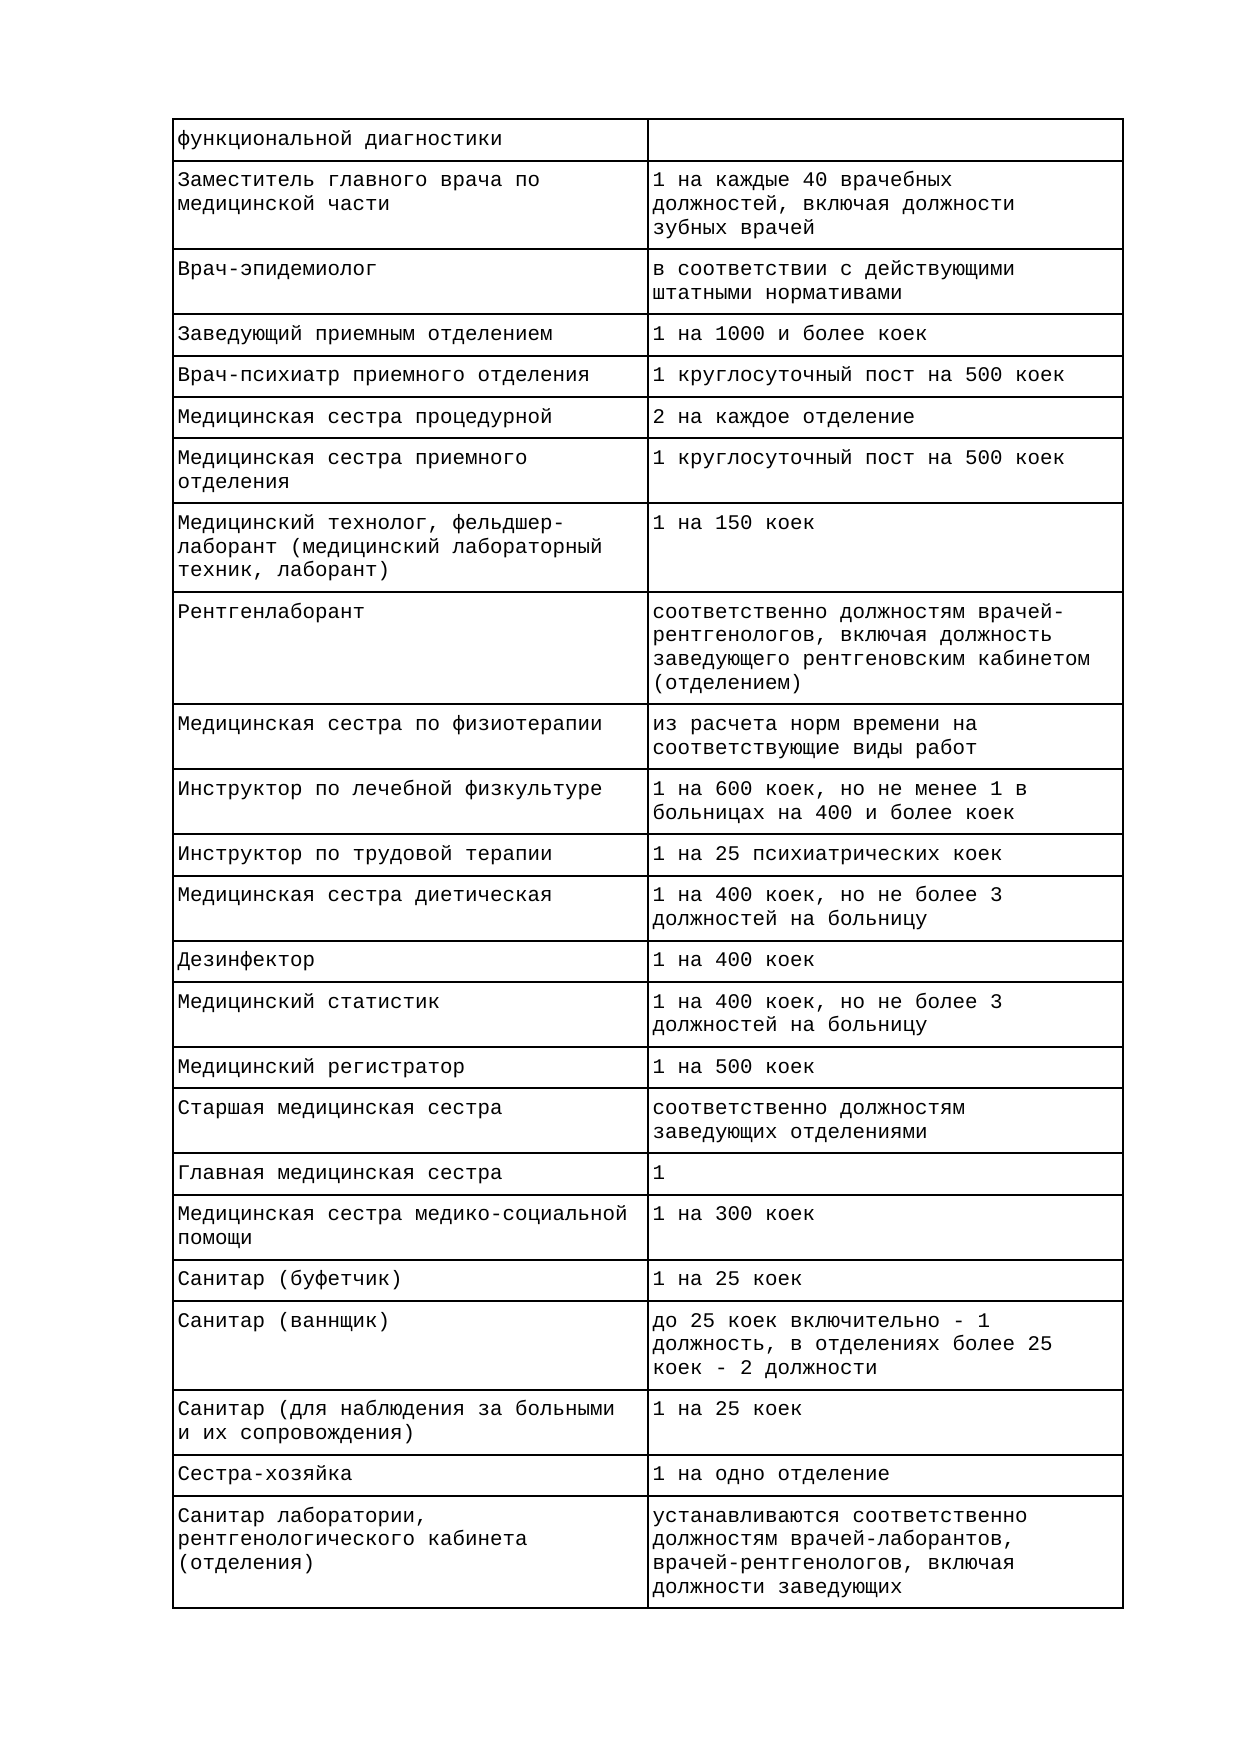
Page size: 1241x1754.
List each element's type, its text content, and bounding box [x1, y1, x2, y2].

table_cell соответственно должностям заведующих отделениями [649, 1089, 1122, 1152]
table_cell Медицинский статистик [174, 983, 647, 1046]
table_cell Медицинский регистратор [174, 1048, 647, 1087]
table_cell 1 на 150 коек [649, 504, 1122, 591]
table_cell Инструктор по трудовой терапии [174, 835, 647, 874]
table_cell соответственно должностям врачей- рентгенологов, включая должность заведующего рентгеновским кабинетом (отделением) [649, 593, 1122, 703]
table_cell Медицинская сестра диетическая [174, 877, 647, 939]
table_cell из расчета норм времени на соответствующие виды работ [649, 705, 1122, 768]
table_cell Санитар (буфетчик) [174, 1261, 647, 1300]
table_cell 1 на 600 коек, но не менее 1 в больницах на 400 и более коек [649, 770, 1122, 833]
table_cell 1 круглосуточный пост на 500 коек [649, 357, 1122, 396]
table_cell Главная медицинская сестра [174, 1154, 647, 1193]
table_cell Старшая медицинская сестра [174, 1089, 647, 1152]
table_cell 1 на 25 коек [649, 1261, 1122, 1300]
table_cell Врач-психиатр приемного отделения [174, 357, 647, 396]
table_cell 2 на каждое отделение [649, 398, 1122, 437]
table_cell 1 на 1000 и более коек [649, 315, 1122, 354]
table_cell Санитар (для наблюдения за больными и их сопровождения) [174, 1391, 647, 1453]
table_cell Медицинская сестра медико-социальной помощи [174, 1196, 647, 1258]
table_cell Заведующий приемным отделением [174, 315, 647, 354]
table_cell Рентгенлаборант [174, 593, 647, 703]
table_cell Заместитель главного врача по медицинской части [174, 162, 647, 248]
table_cell 1 на 25 коек [649, 1391, 1122, 1453]
table_cell 1 на одно отделение [649, 1456, 1122, 1495]
table_cell Дезинфектор [174, 942, 647, 981]
table_cell Медицинская сестра по физиотерапии [174, 705, 647, 768]
table_cell 1 на 300 коек [649, 1196, 1122, 1258]
table_cell Санитар лаборатории, рентгенологического кабинета (отделения) [174, 1497, 647, 1607]
table_cell устанавливаются соответственно должностям врачей-лаборантов, врачей-рентгенологов, включая должности заведующих [649, 1497, 1122, 1607]
table_cell 1 на 400 коек, но не более 3 должностей на больницу [649, 983, 1122, 1046]
table_cell Санитар (ваннщик) [174, 1302, 647, 1388]
table_cell Сестра-хозяйка [174, 1456, 647, 1495]
table_cell до 25 коек включительно - 1 должность, в отделениях более 25 коек - 2 должности [649, 1302, 1122, 1388]
table_cell Медицинский технолог, фельдшер- лаборант (медицинский лабораторный техник, лаборант) [174, 504, 647, 591]
table_cell 1 на 500 коек [649, 1048, 1122, 1087]
table_cell Медицинская сестра процедурной [174, 398, 647, 437]
table_cell 1 [649, 1154, 1122, 1193]
table_cell 1 на 400 коек [649, 942, 1122, 981]
table_cell Медицинская сестра приемного отделения [174, 439, 647, 502]
table_cell 1 на 400 коек, но не более 3 должностей на больницу [649, 877, 1122, 939]
table_cell Врач-эпидемиолог [174, 250, 647, 313]
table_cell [649, 120, 1122, 159]
table_cell Инструктор по лечебной физкультуре [174, 770, 647, 833]
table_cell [174, 120, 647, 159]
table_cell 1 на каждые 40 врачебных должностей, включая должности зубных врачей [649, 162, 1122, 248]
table_cell 1 на 25 психиатрических коек [649, 835, 1122, 874]
table_cell 1 круглосуточный пост на 500 коек [649, 439, 1122, 502]
table_cell в соответствии с действующими штатными нормативами [649, 250, 1122, 313]
